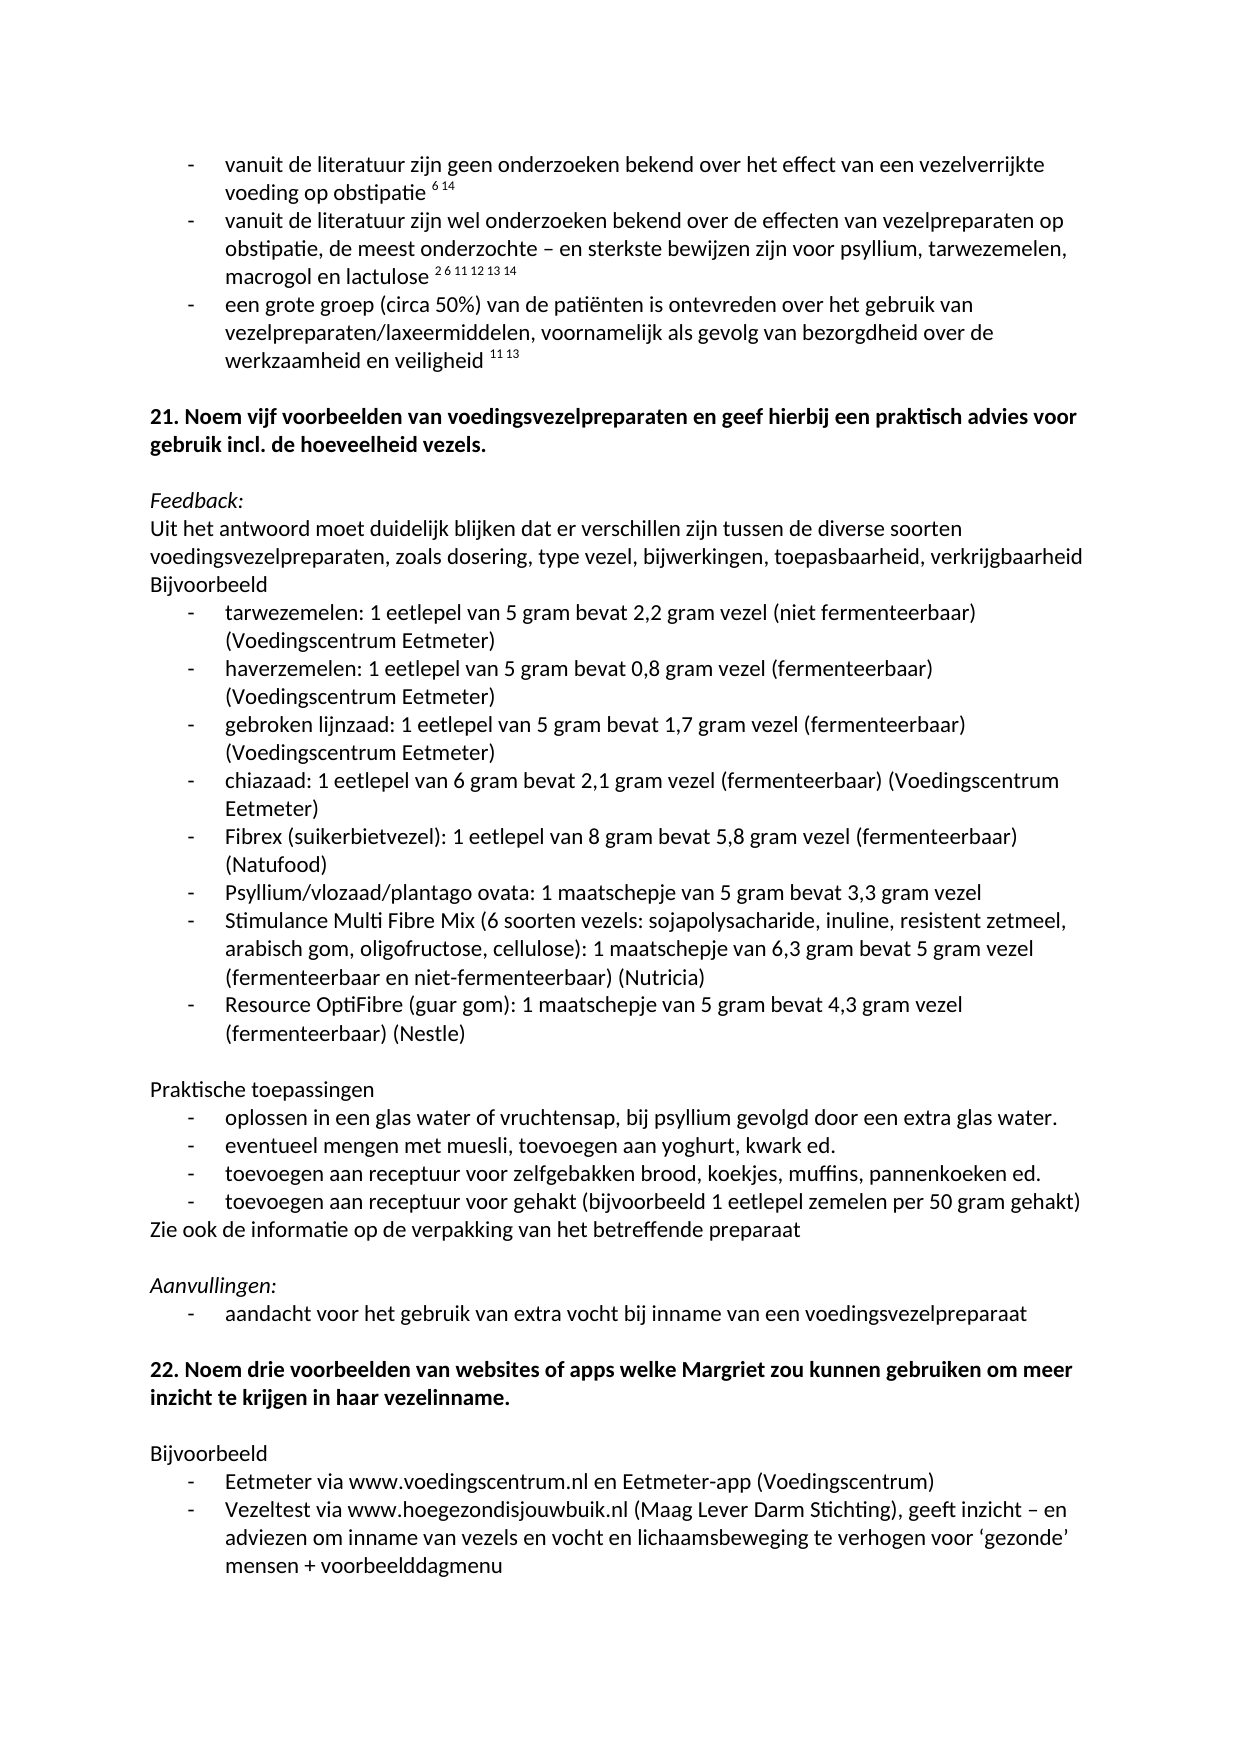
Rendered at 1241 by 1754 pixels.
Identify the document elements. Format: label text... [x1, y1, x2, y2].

list toevoegen aan receptuur voor gehakt (bijvoorbeeld 1 eetlepel zemelen per 50 gram gehakt) [187, 1187, 1090, 1215]
list Psyllium/vlozaad/plantago ovata: 1 maatschepje van 5 gram bevat 3,3 gram vezel [187, 878, 1090, 907]
text 21. Noem vijf voorbeelden van voedingsvezelpreparaten en geef hierbij een praktisch advies voor gebruik incl. de hoeveelheid vezels. [150, 402, 1090, 458]
list chiazaad: 1 eetlepel van 6 gram bevat 2,1 gram vezel (fermenteerbaar) (Voedingscentrum Eetmeter) [187, 766, 1090, 822]
list haverzemelen: 1 eetlepel van 5 gram bevat 0,8 gram vezel (fermenteerbaar) (Voedingscentrum Eetmeter) [187, 654, 1090, 710]
list eventueel mengen met muesli, toevoegen aan yoghurt, kwark ed. [187, 1131, 1090, 1159]
text Feedback: [150, 486, 1090, 514]
text 22. Noem drie voorbeelden van websites of apps welke Margriet zou kunnen gebruiken om meer inzicht te krijgen in haar vezelinname. [150, 1355, 1090, 1411]
list vanuit de literatuur zijn wel onderzoeken bekend over de effecten van vezelpreparaten op obstipatie, de meest onderzochte – en sterkste bewijzen zijn voor psyllium, tarwezemelen, macrogol en lactulose 2 6 11 12 13 14 [187, 206, 1090, 290]
list oplossen in een glas water of vruchtensap, bij psyllium gevolgd door een extra glas water. [187, 1103, 1090, 1131]
text Praktische toepassingen [150, 1075, 1090, 1103]
list een grote groep (circa 50%) van de patiënten is ontevreden over het gebruik van vezelpreparaten/laxeermiddelen, voornamelijk als gevolg van bezorgdheid over de werkzaamheid en veiligheid 11 13 [187, 290, 1090, 374]
list gebroken lijnzaad: 1 eetlepel van 5 gram bevat 1,7 gram vezel (fermenteerbaar) (Voedingscentrum Eetmeter) [187, 710, 1090, 766]
list Stimulance Multi Fibre Mix (6 soorten vezels: sojapolysacharide, inuline, resistent zetmeel, arabisch gom, oligofructose, cellulose): 1 maatschepje van 6,3 gram bevat 5 gram vezel (fermenteerbaar en niet-fermenteerbaar) (Nutricia) [187, 907, 1090, 991]
list Fibrex (suikerbietvezel): 1 eetlepel van 8 gram bevat 5,8 gram vezel (fermenteerbaar) (Natufood) [187, 822, 1090, 878]
list vanuit de literatuur zijn geen onderzoeken bekend over het effect van een vezelverrijkte voeding op obstipatie 6 14 [187, 150, 1090, 206]
text Aanvullingen: [150, 1271, 1090, 1299]
list Eetmeter via www.voedingscentrum.nl en Eetmeter-app (Voedingscentrum) [187, 1467, 1090, 1495]
list Vezeltest via www.hoegezondisjouwbuik.nl (Maag Lever Darm Stichting), geeft inzicht – en adviezen om inname van vezels en vocht en lichaamsbeweging te verhogen voor ‘gezonde’ mensen + voorbeelddagmenu [187, 1495, 1090, 1579]
text Uit het antwoord moet duidelijk blijken dat er verschillen zijn tussen de diverse soorten voedingsvezelpreparaten, zoals dosering, type vezel, bijwerkingen, toepasbaarheid, verkrijgbaarheid [150, 514, 1090, 570]
list Resource OptiFibre (guar gom): 1 maatschepje van 5 gram bevat 4,3 gram vezel (fermenteerbaar) (Nestle) [187, 991, 1090, 1047]
text Bijvoorbeeld [150, 1439, 1090, 1467]
list toevoegen aan receptuur voor zelfgebakken brood, koekjes, muffins, pannenkoeken ed. [187, 1159, 1090, 1187]
list aandacht voor het gebruik van extra vocht bij inname van een voedingsvezelpreparaat [187, 1299, 1090, 1327]
list tarwezemelen: 1 eetlepel van 5 gram bevat 2,2 gram vezel (niet fermenteerbaar) (Voedingscentrum Eetmeter) [187, 598, 1090, 654]
text Zie ook de informatie op de verpakking van het betreffende preparaat [150, 1215, 1090, 1243]
text Bijvoorbeeld [150, 570, 1090, 598]
